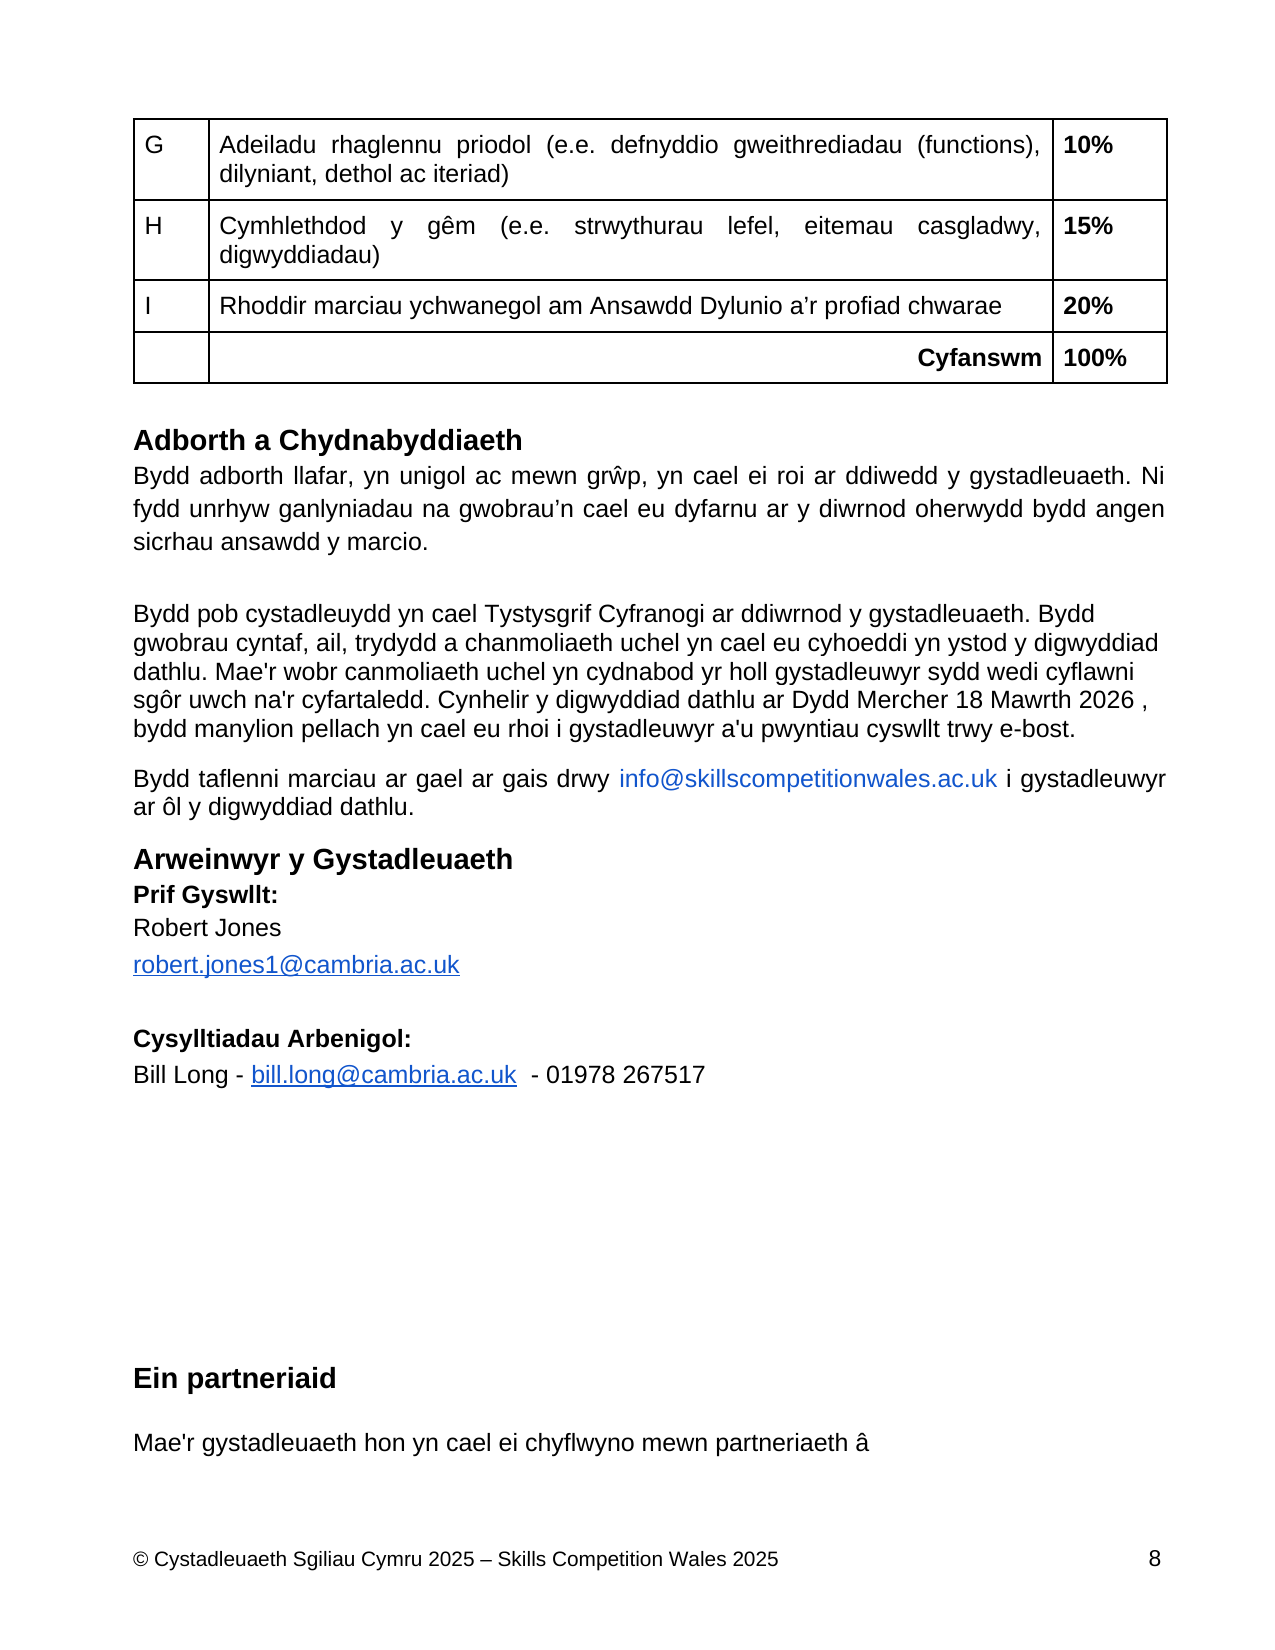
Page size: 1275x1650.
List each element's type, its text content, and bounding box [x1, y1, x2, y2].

text Bydd adborth llafar, yn unigol ac mewn grŵp, yn cael ei roi ar ddiwedd y gystadleuaeth. Ni fydd unrhyw ganlyniadau na gwobrau’n cael eu dyfarnu ar y diwrnod oherwydd bydd angen sicrhau ansawdd y marcio. [133, 461, 1166, 556]
text Robert Jones [133, 913, 1164, 942]
table_cell H [135, 201, 208, 279]
table_cell [135, 333, 208, 382]
table_cell Cymhlethdod y gêm (e.e. strwythurau lefel, eitemau casgladwy, digwyddiadau) [210, 201, 1052, 279]
table_cell Adeiladu rhaglennu priodol (e.e. defnyddio gweithrediadau (functions), dilyniant, dethol ac iteriad) [210, 120, 1052, 198]
text Bill Long - bill.long@cambria.ac.uk - 01978 267517 [133, 1061, 1164, 1089]
table_cell 100% [1054, 333, 1166, 382]
table_cell 20% [1054, 281, 1166, 331]
text Cysylltiadau Arbenigol: [133, 1024, 1164, 1052]
table_cell Rhoddir marciau ychwanegol am Ansawdd Dylunio a’r profiad chwarae [210, 281, 1052, 331]
table_cell G [135, 120, 208, 198]
text Arweinwyr y Gystadleuaeth [133, 842, 1164, 875]
table_cell 10% [1054, 120, 1166, 198]
text robert.jones1@cambria.ac.uk [133, 950, 1164, 979]
table_cell 15% [1054, 201, 1166, 279]
text Bydd taflenni marciau ar gael ar gais drwy info@skillscompetitionwales.ac.uk i gystadleuwyr ar ôl y digwyddiad dathlu. [133, 763, 1166, 821]
text Ein partneriaid [133, 1361, 1166, 1395]
text Prif Gyswllt: [133, 880, 1164, 909]
table_cell Cyfanswm [210, 333, 1052, 382]
text Adborth a Chydnabyddiaeth [133, 423, 1164, 456]
text Mae'r gystadleuaeth hon yn cael ei chyflwyno mewn partneriaeth â [133, 1428, 1166, 1457]
table_cell I [135, 281, 208, 331]
